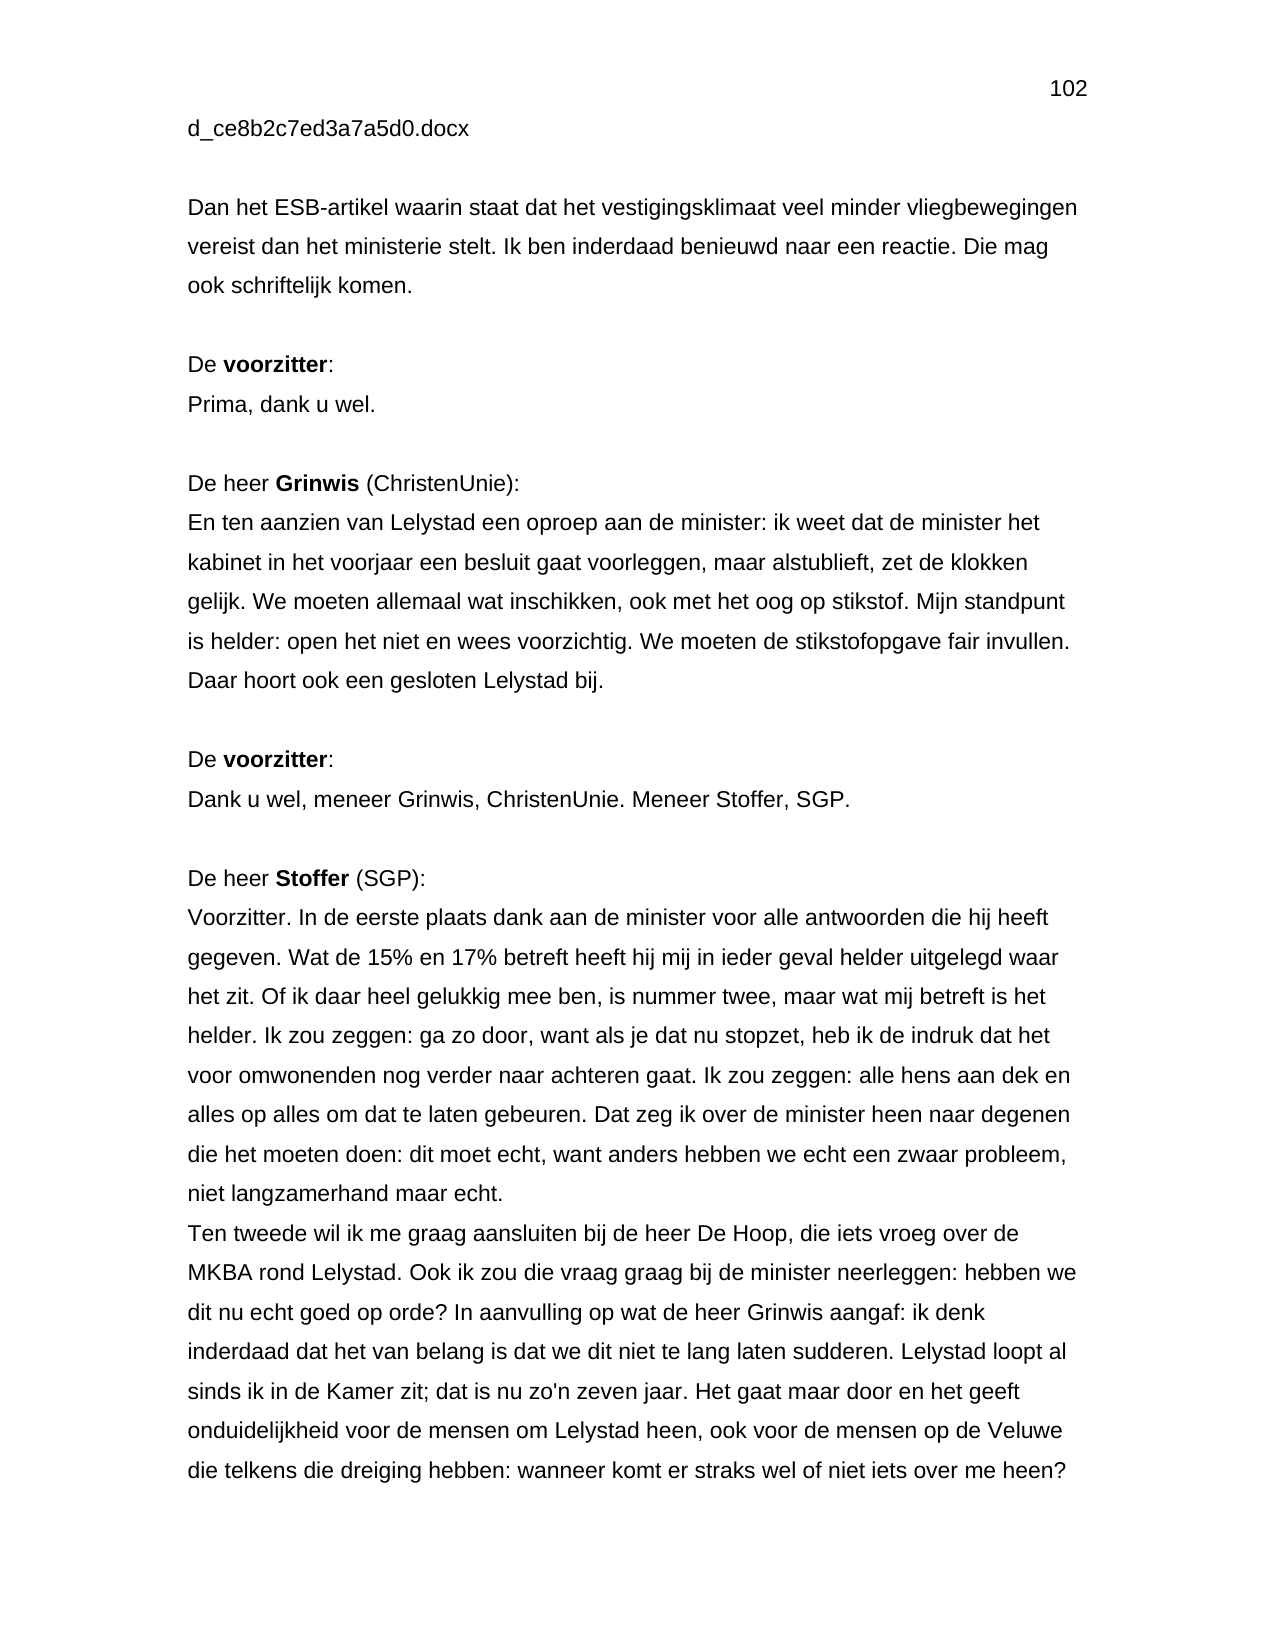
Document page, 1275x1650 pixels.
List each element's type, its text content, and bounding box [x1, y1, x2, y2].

text De voorzitter: [187, 351, 1087, 378]
text De heer Stoffer (SGP): [187, 864, 1087, 891]
text Prima, dank u wel. [187, 391, 1087, 417]
text En ten aanzien van Lelystad een oproep aan de minister: ik weet dat de minister het kabinet in het voorjaar een besluit gaat voorleggen, maar alstublieft, zet de klokken gelijk. We moeten allemaal wat inschikken, ook met het oog op stikstof. Mijn standpunt is helder: open het niet en wees voorzichtig. We moeten de stikstofopgave fair invullen. Daar hoort ook een gesloten Lelystad bij. [187, 509, 1087, 693]
text Voorzitter. In de eerste plaats dank aan de minister voor alle antwoorden die hij heeft gegeven. Wat de 15% en 17% betreft heeft hij mij in ieder geval helder uitgelegd waar het zit. Of ik daar heel gelukkig mee ben, is nummer twee, maar wat mij betreft is het helder. Ik zou zeggen: ga zo door, want als je dat nu stopzet, heb ik de indruk dat het voor omwonenden nog verder naar achteren gaat. Ik zou zeggen: alle hens aan dek en alles op alles om dat te laten gebeuren. Dat zeg ik over de minister heen naar degenen die het moeten doen: dit moet echt, want anders hebben we echt een zwaar probleem, niet langzamerhand maar echt. [187, 904, 1087, 1207]
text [187, 1220, 1087, 1483]
text Dank u wel, meneer Grinwis, ChristenUnie. Meneer Stoffer, SGP. [187, 786, 1087, 812]
text De voorzitter: [187, 746, 1087, 772]
text De heer Grinwis (ChristenUnie): [187, 470, 1087, 496]
text Dan het ESB-artikel waarin staat dat het vestigingsklimaat veel minder vliegbewegingen vereist dan het ministerie stelt. Ik ben inderdaad benieuwd naar een reactie. Die mag ook schriftelijk komen. [187, 193, 1087, 299]
